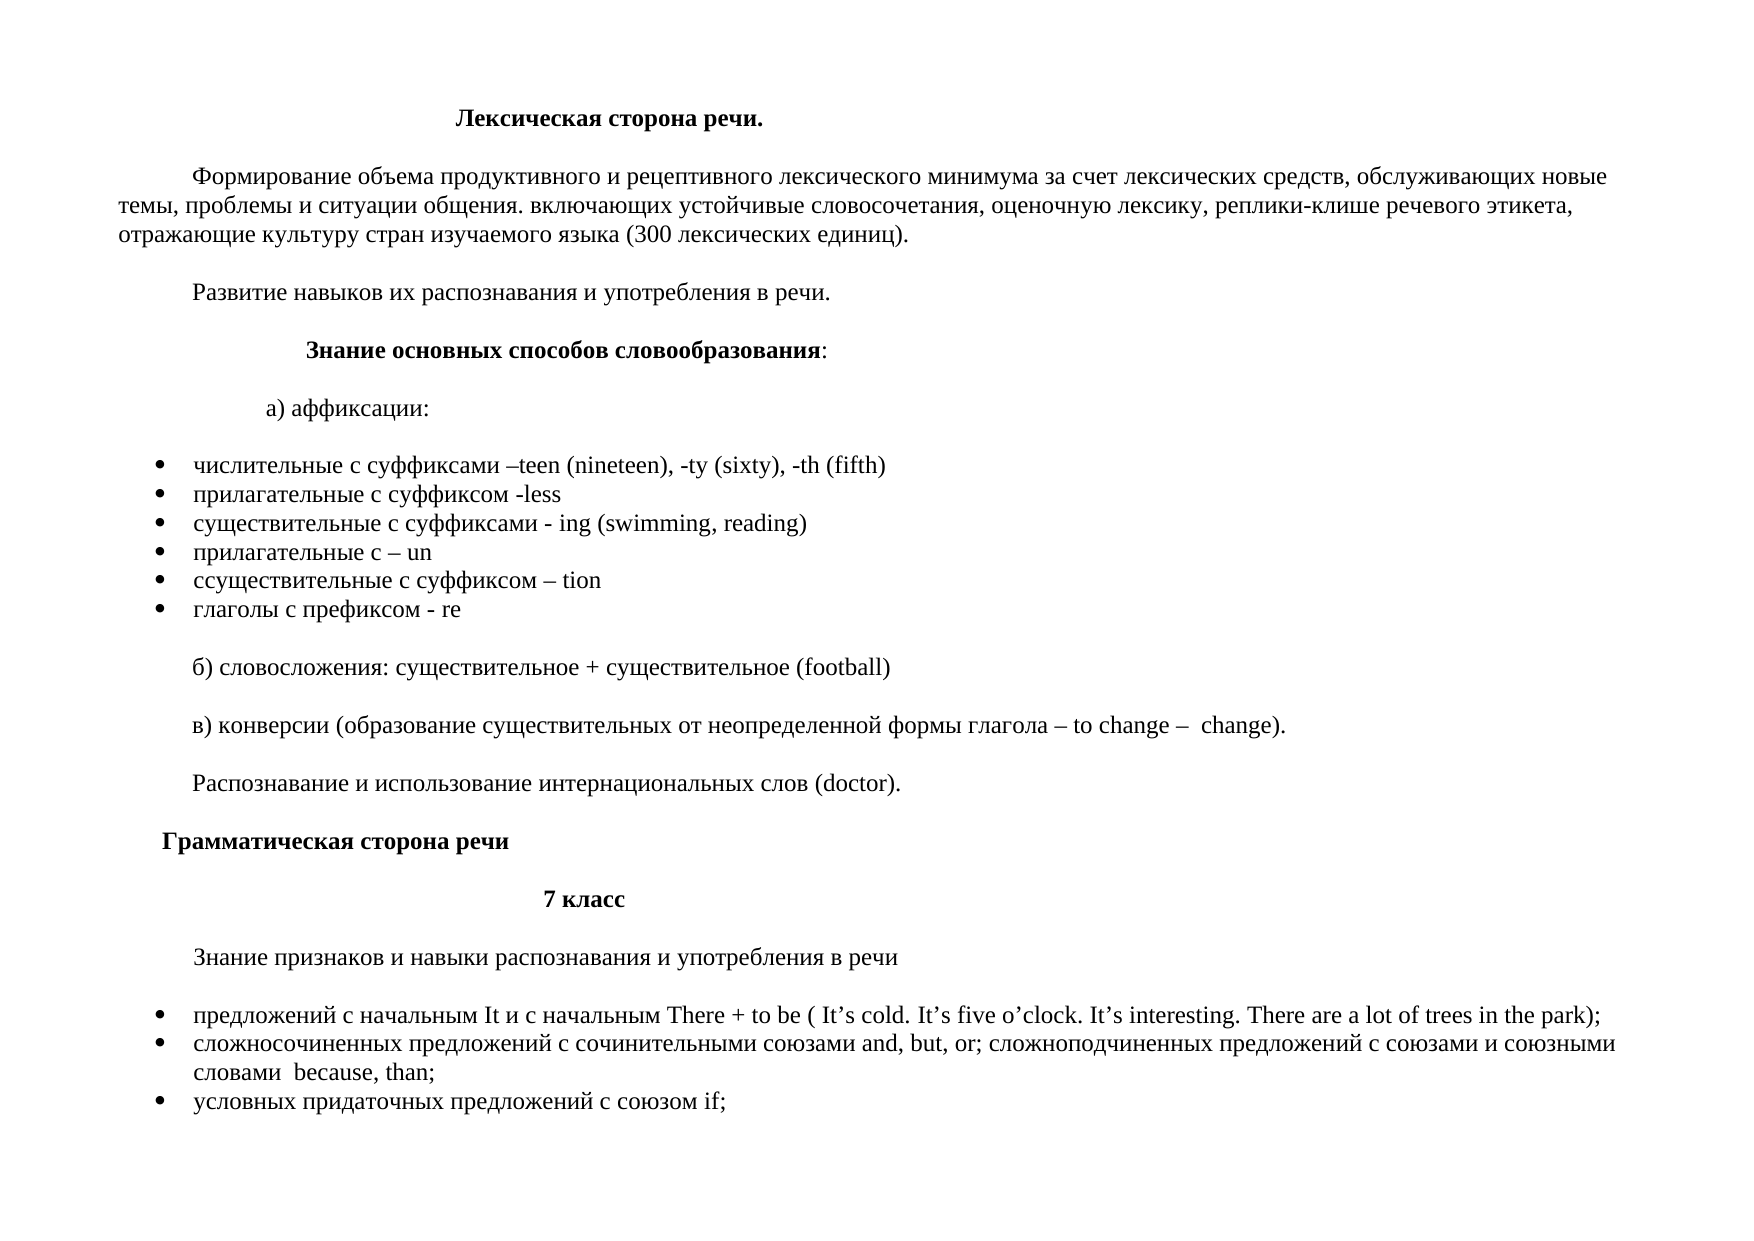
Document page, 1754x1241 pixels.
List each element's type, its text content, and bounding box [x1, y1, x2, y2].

list глаголы с префиксом - re [156, 594, 1636, 623]
list cсуществительные с суффиксом – tion [156, 566, 1636, 594]
text а) аффиксации: [118, 393, 1636, 421]
list предложений с начальным It и с начальным There + to be ( It’s cold. It’s five o’clock. It’s interesting. There are a lot of trees in the park); [156, 1000, 1636, 1028]
text 7 класс [118, 884, 1636, 913]
text Знание основных способов словообразования: [118, 335, 1636, 363]
text Лексическая сторона речи. [118, 103, 1636, 132]
text Формирование объема продуктивного и рецептивного лексического минимума за счет лексических средств, обслуживающих новые темы, проблемы и ситуации общения. включающих устойчивые словосочетания, оценочную лексику, реплики-клише речевого этикета, отражающие культуру стран изучаемого языка (300 лексических единиц). [118, 161, 1636, 248]
text Грамматическая сторона речи [118, 826, 1636, 855]
list прилагательные с суффиксом -less [156, 479, 1636, 508]
list сложносочиненных предложений с сочинительными союзами and, but, or; сложноподчиненных предложений с союзами и союзными словами because, than; [156, 1028, 1636, 1086]
text в) конверсии (образование существительных от неопределенной формы глагола – to change – change). [118, 710, 1636, 739]
list существительные с суффиксами - ing (swimming, reading) [156, 508, 1636, 537]
text Знание признаков и навыки распознавания и употребления в речи [118, 942, 1636, 971]
list числительные с суффиксами –teen (nineteen), -ty (sixty), -th (fifth) [156, 451, 1636, 479]
list прилагательные с – un [156, 537, 1636, 566]
list условных придаточных предложений с союзом if; [156, 1086, 1636, 1115]
text Развитие навыков их распознавания и употребления в речи. [118, 277, 1636, 306]
text б) словосложения: существительное + существительное (football) [118, 652, 1636, 681]
text Распознавание и использование интернациональных слов (doctor). [118, 768, 1636, 797]
